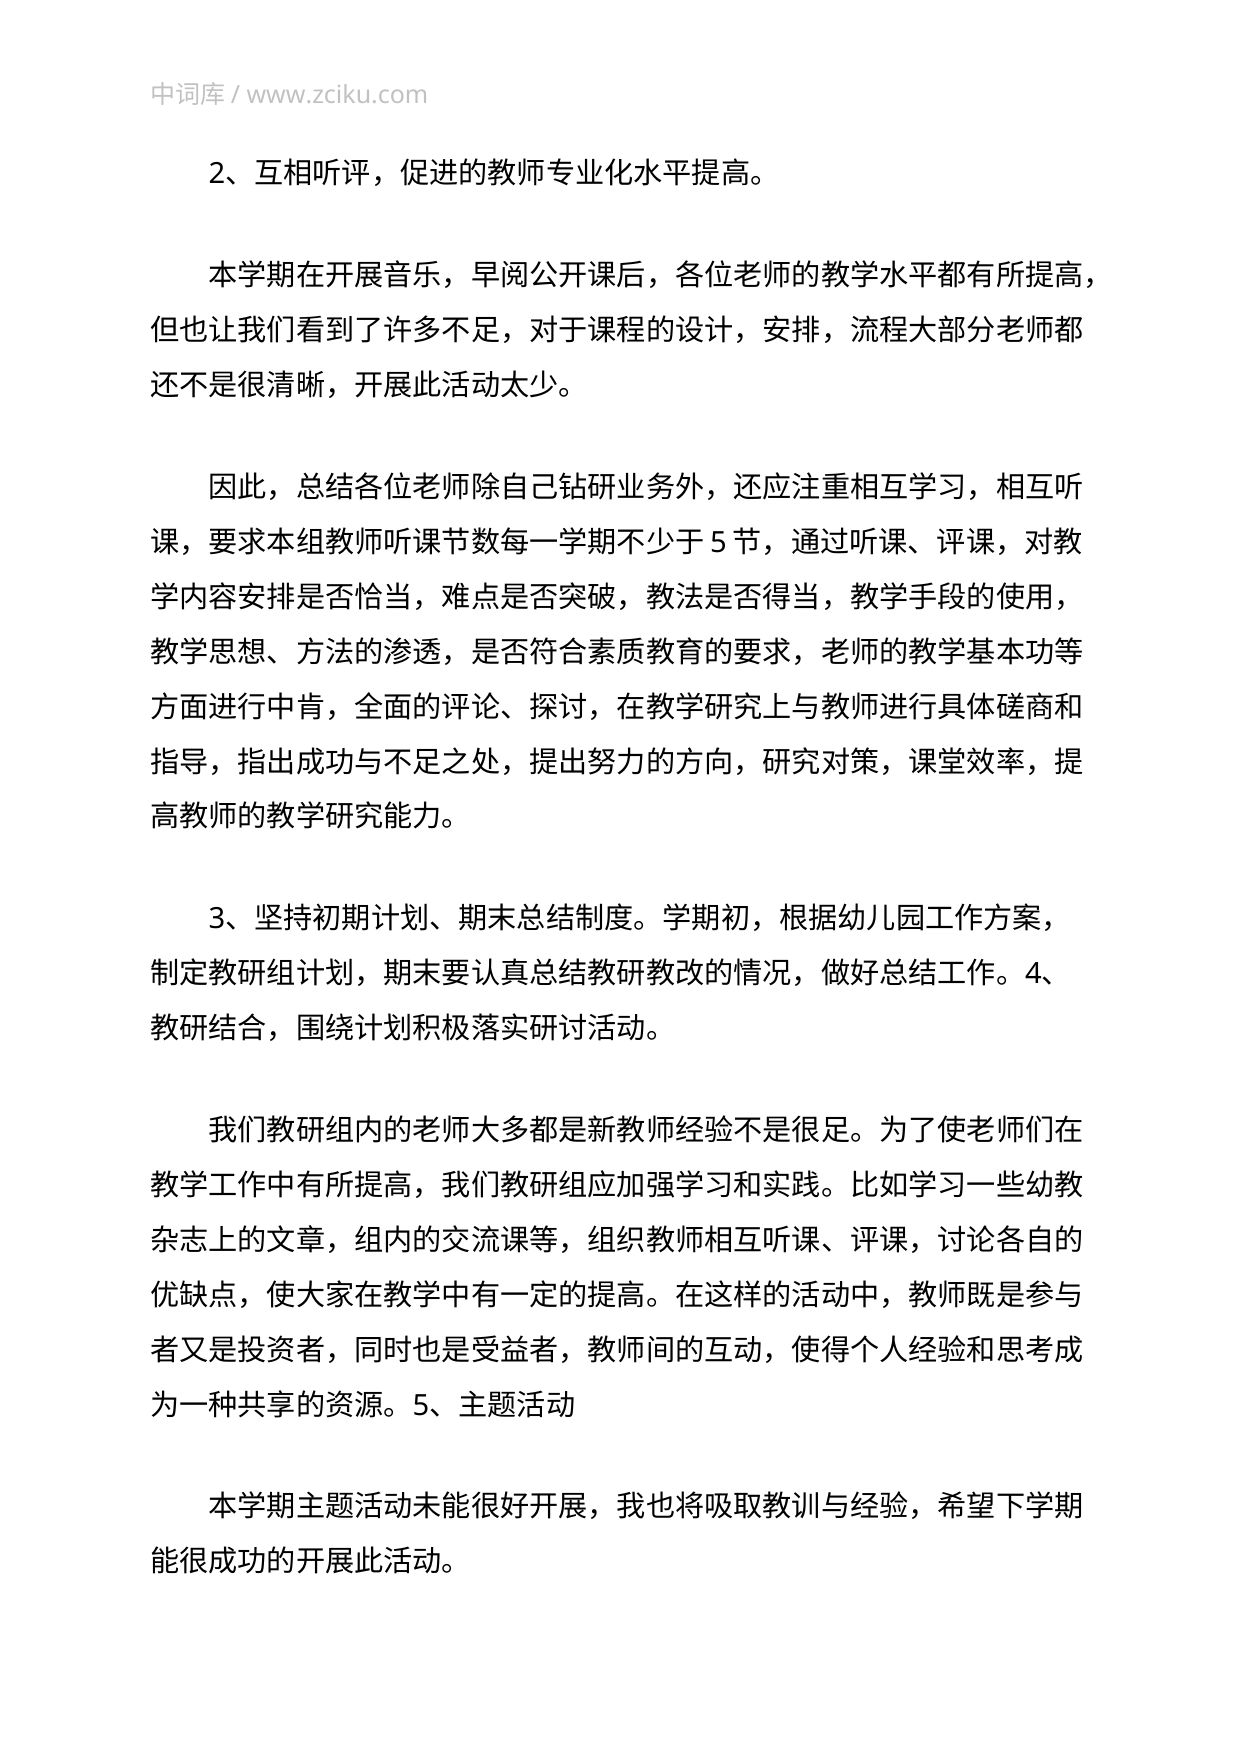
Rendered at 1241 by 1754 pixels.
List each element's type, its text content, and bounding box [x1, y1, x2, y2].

text 因此，总结各位老师除自己钻研业务外，还应注重相互学习，相互听课，要求本组教师听课节数每一学期不少于5节，通过听课、评课，对教学内容安排是否恰当，难点是否突破，教法是否得当，教学手段的使用，教学思想、方法的渗透，是否符合素质教育的要求，老师的教学基本功等方面进行中肯，全面的评论、探讨，在教学研究上与教师进行具体磋商和指导，指出成功与不足之处，提出努力的方向，研究对策，课堂效率，提高教师的教学研究能力。 [150, 463, 1090, 835]
text 2、互相听评，促进的教师专业化水平提高。 [150, 150, 1090, 192]
text 我们教研组内的老师大多都是新教师经验不是很足。为了使老师们在教学工作中有所提高，我们教研组应加强学习和实践。比如学习一些幼教杂志上的文章，组内的交流课等，组织教师相互听课、评课，讨论各自的优缺点，使大家在教学中有一定的提高。在这样的活动中，教师既是参与者又是投资者，同时也是受益者，教师间的互动，使得个人经验和思考成为一种共享的资源。5、主题活动 [150, 1107, 1090, 1423]
text 本学期主题活动未能很好开展，我也将吸取教训与经验，希望下学期能很成功的开展此活动。 [150, 1483, 1090, 1580]
text 本学期在开展音乐，早阅公开课后，各位老师的教学水平都有所提高，但也让我们看到了许多不足，对于课程的设计，安排，流程大部分老师都还不是很清晰，开展此活动太少。 [150, 252, 1090, 404]
text 3、坚持初期计划、期末总结制度。学期初，根据幼儿园工作方案，制定教研组计划，期末要认真总结教研教改的情况，做好总结工作。4、教研结合，围绕计划积极落实研讨活动。 [150, 895, 1090, 1047]
